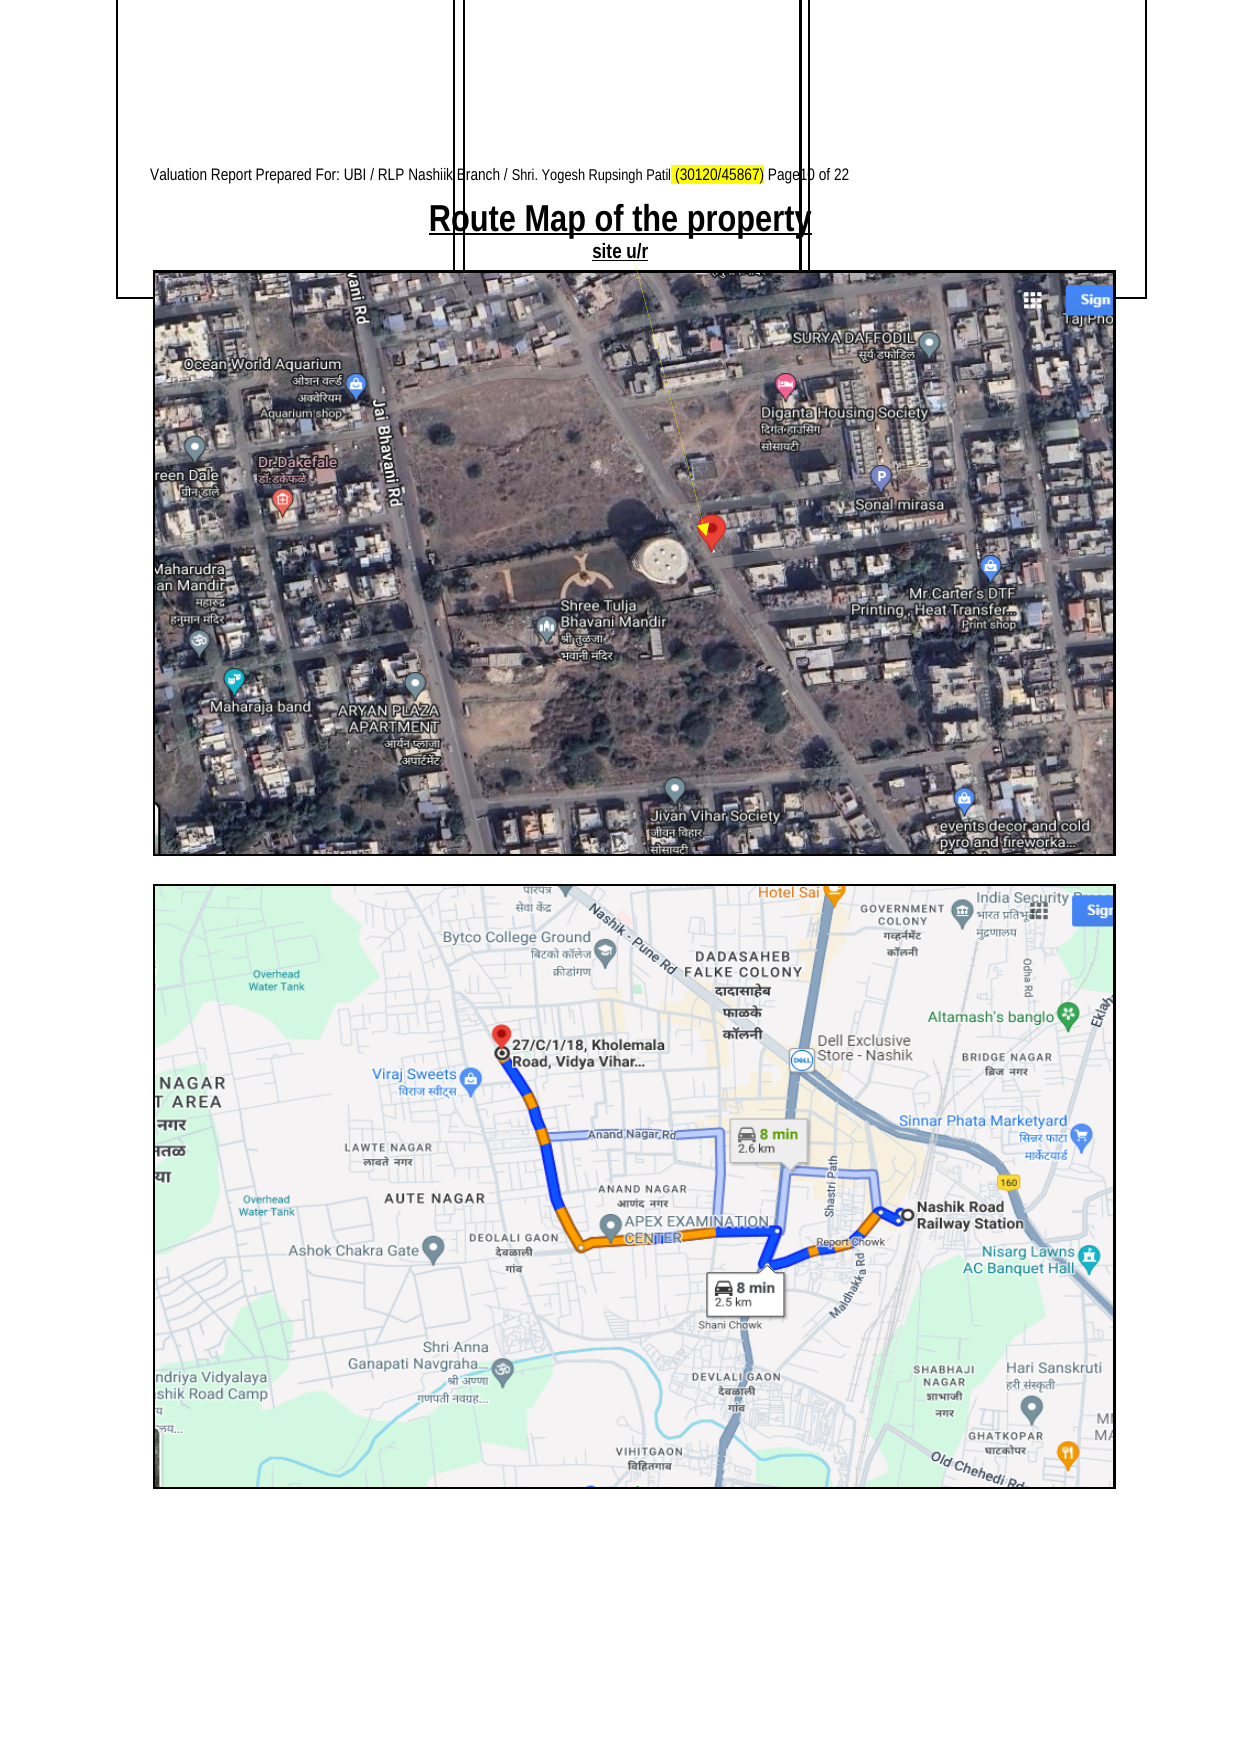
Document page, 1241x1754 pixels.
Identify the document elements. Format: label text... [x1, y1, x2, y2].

text site u/r [150, 239, 1090, 263]
text Route Map of the property [150, 196, 1090, 239]
picture [155, 886, 1113, 1487]
picture [155, 273, 1113, 854]
